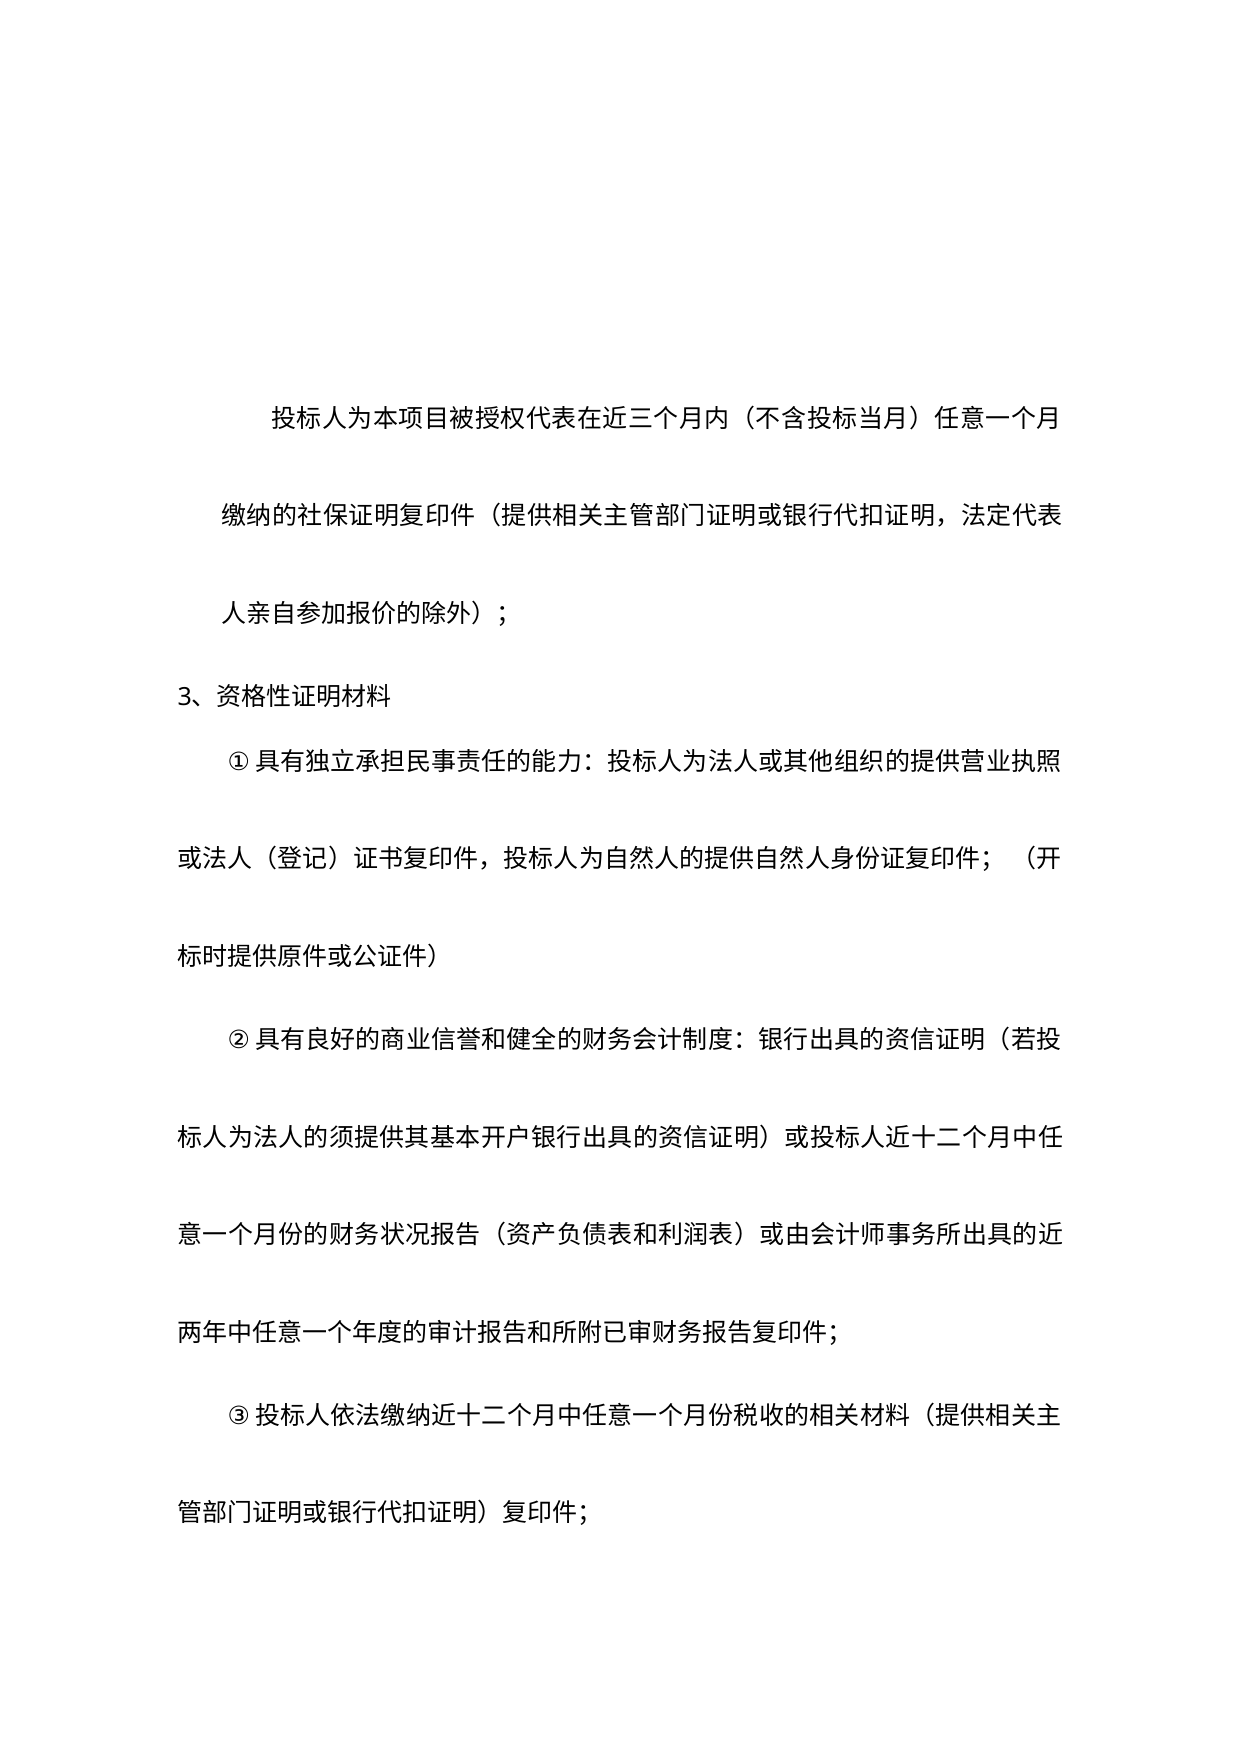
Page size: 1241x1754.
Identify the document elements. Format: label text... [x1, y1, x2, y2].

text ②具有良好的商业信誉和健全的财务会计制度：银行出具的资信证明（若投标人为法人的须提供其基本开户银行出具的资信证明）或投标人近十二个月中任意一个月份的财务状况报告（资产负债表和利润表）或由会计师事务所出具的近两年中任意一个年度的审计报告和所附已审财务报告复印件； [177, 1005, 1063, 1363]
text 3、资格性证明材料 [177, 662, 1063, 727]
text ③投标人依法缴纳近十二个月中任意一个月份税收的相关材料（提供相关主管部门证明或银行代扣证明）复印件； [177, 1381, 1063, 1543]
text 投标人为本项目被授权代表在近三个月内（不含投标当月）任意一个月缴纳的社保证明复印件（提供相关主管部门证明或银行代扣证明，法定代表人亲自参加报价的除外）； [221, 384, 1063, 644]
text ①具有独立承担民事责任的能力：投标人为法人或其他组织的提供营业执照或法人（登记）证书复印件，投标人为自然人的提供自然人身份证复印件； （开标时提供原件或公证件） [177, 727, 1063, 987]
